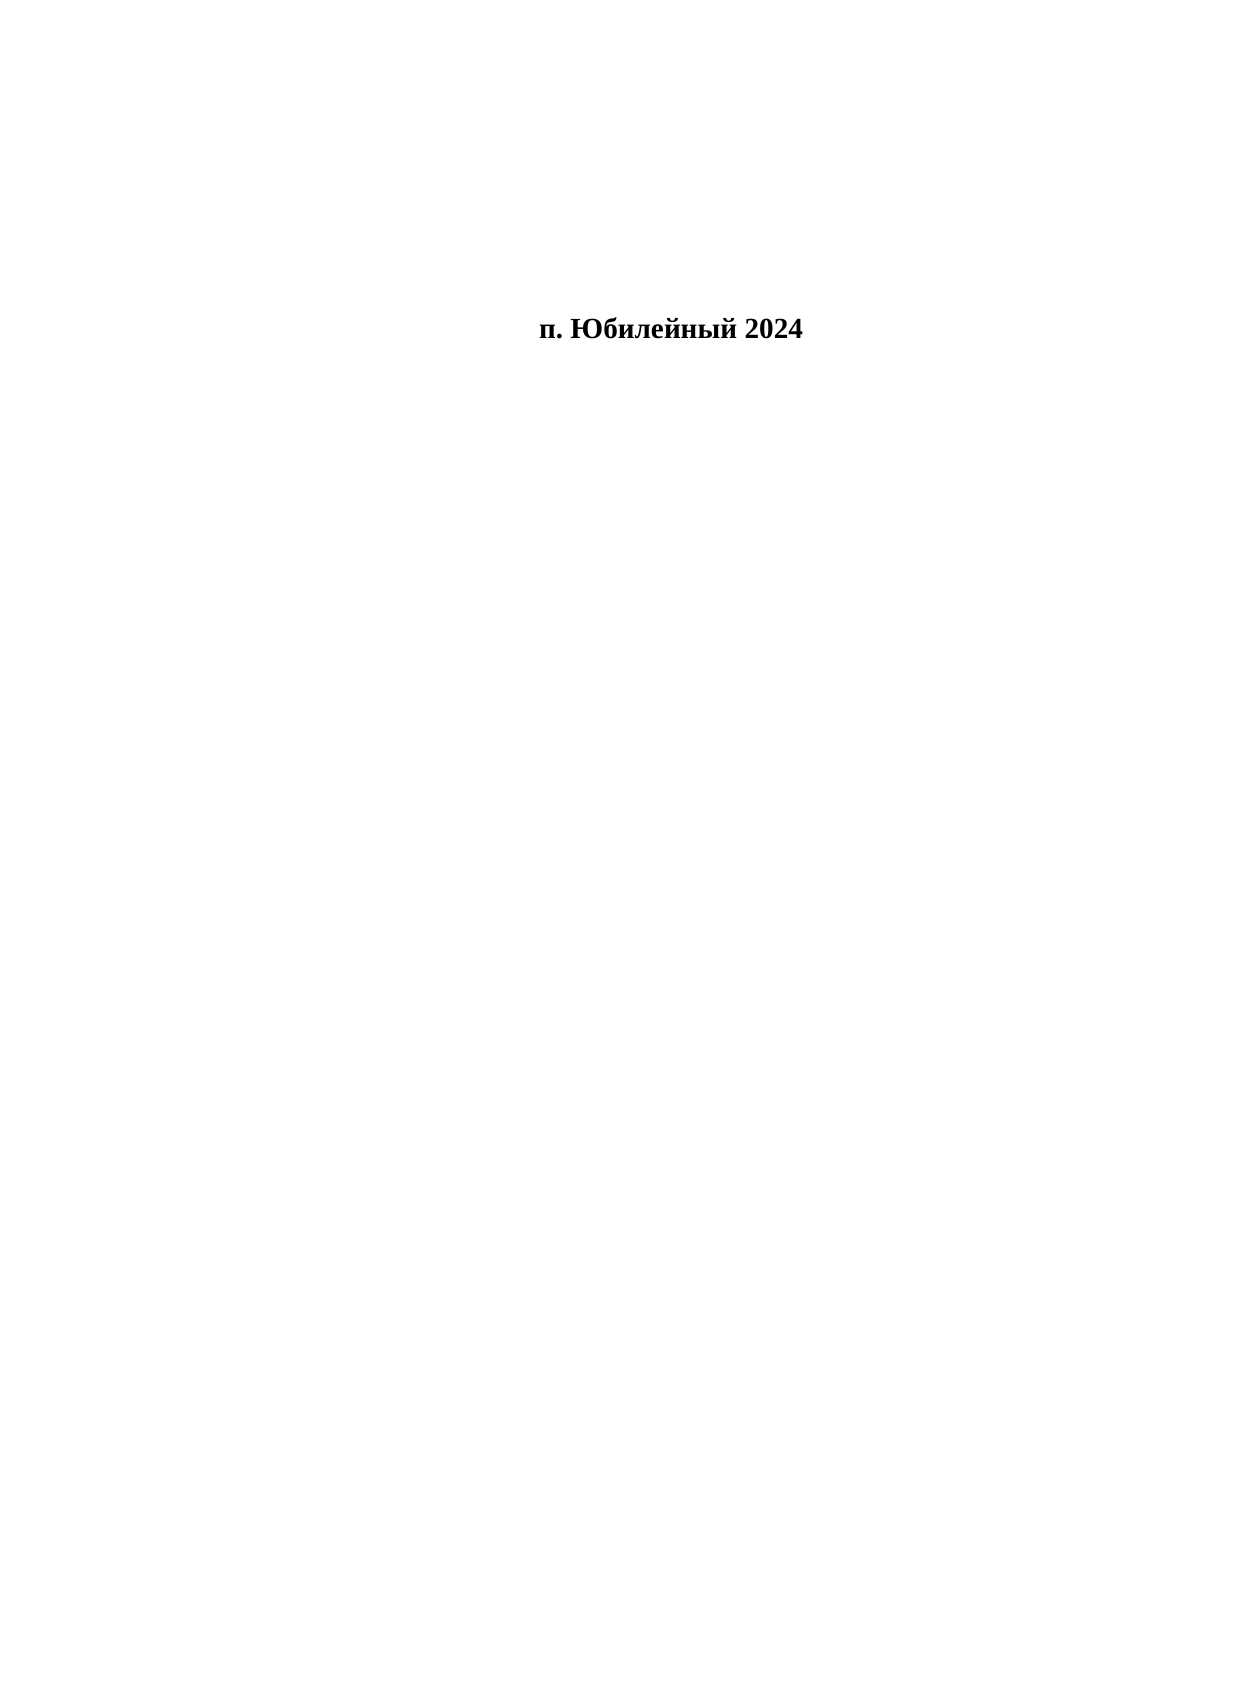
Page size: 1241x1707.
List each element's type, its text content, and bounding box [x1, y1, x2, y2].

text ​п. Юбилейный‌ 2024 [190, 311, 1152, 345]
